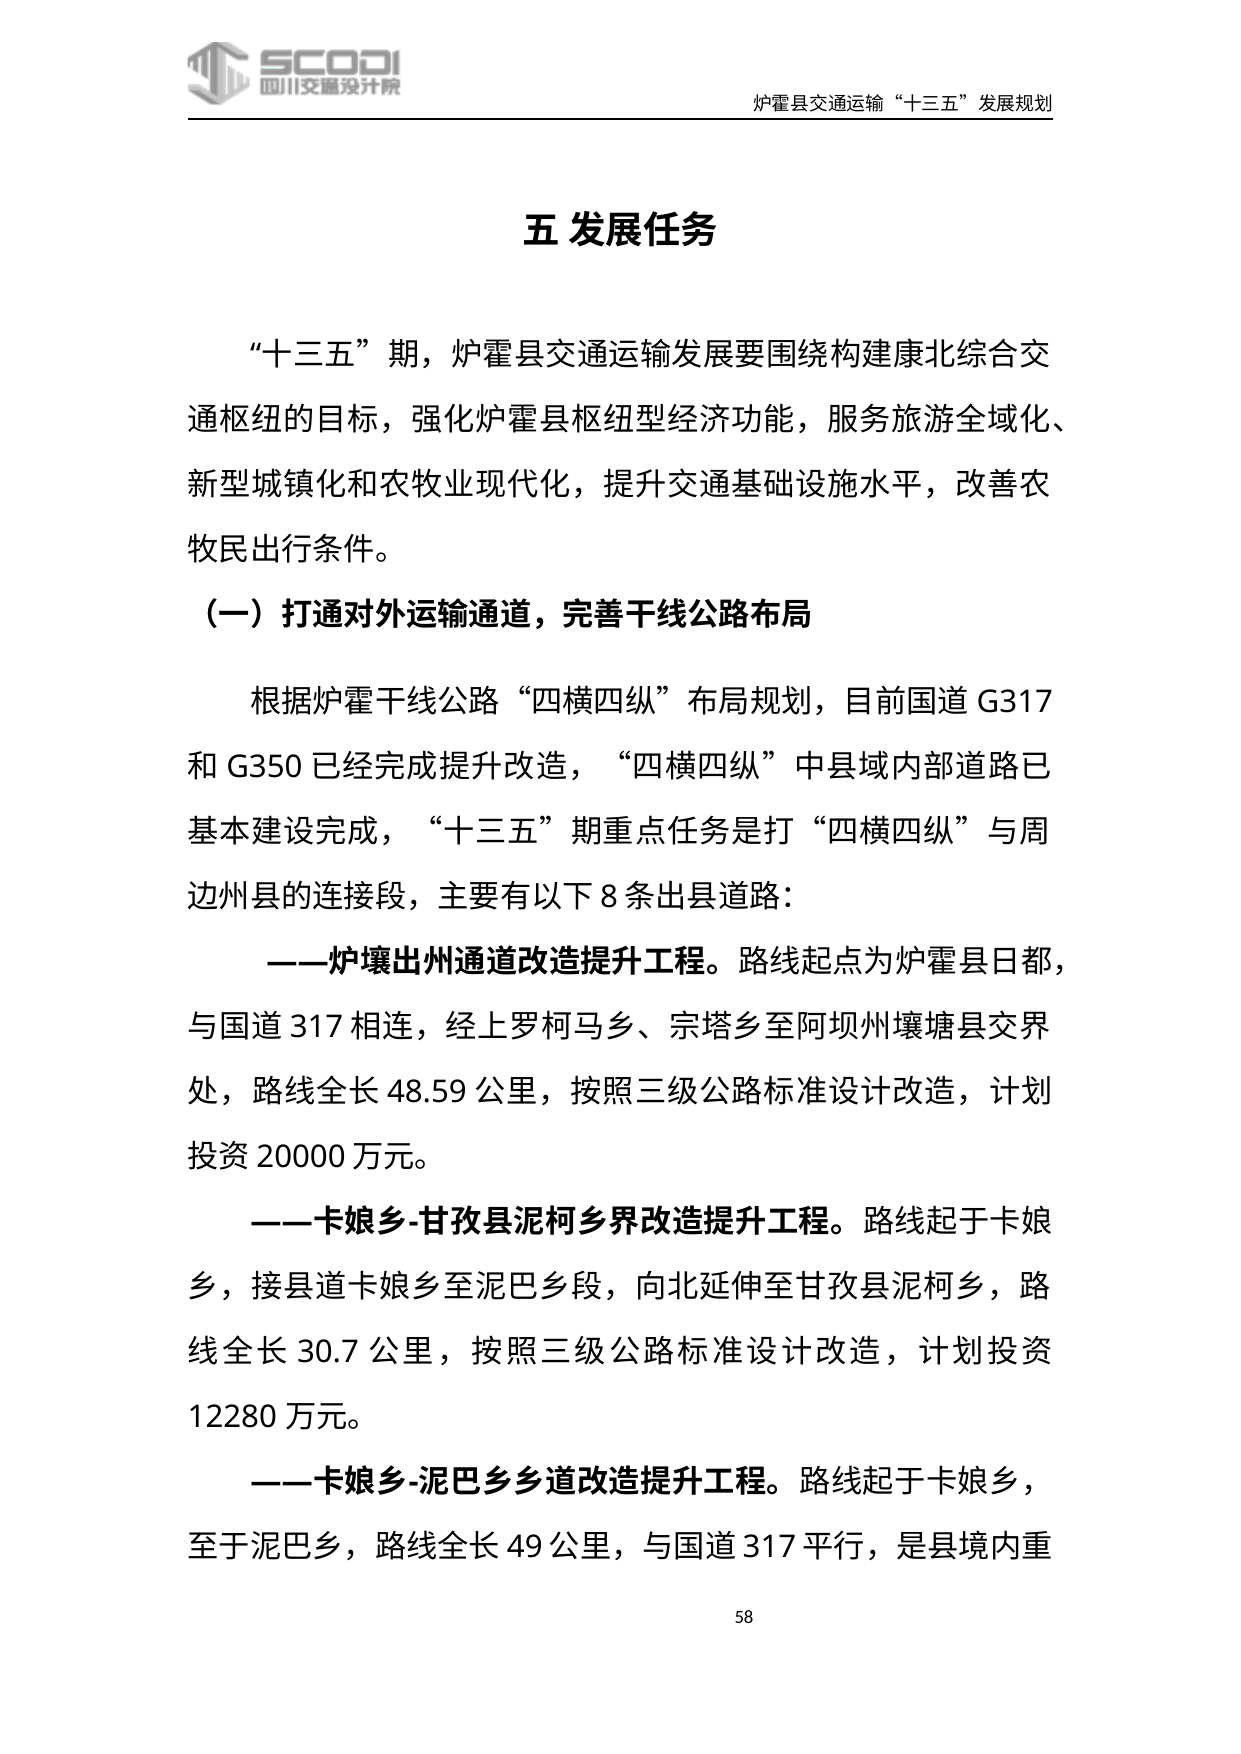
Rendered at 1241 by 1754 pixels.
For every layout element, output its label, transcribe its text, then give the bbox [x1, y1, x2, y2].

text ——卡娘乡-甘孜县泥柯乡界改造提升工程。路线起于卡娘乡，接县道卡娘乡至泥巴乡段，向北延伸至甘孜县泥柯乡，路线全长30.7公里，按照三级公路标准设计改造，计划投资12280 万元。 [187, 1187, 1053, 1447]
text ——炉壤出州通道改造提升工程。路线起点为炉霍县日都，与国道317相连，经上罗柯马乡、宗塔乡至阿坝州壤塘县交界处，路线全长48.59公里，按照三级公路标准设计改造，计划投资20000万元。 [187, 927, 1053, 1187]
text 五 发展任务 [187, 194, 1053, 259]
text 根据炉霍干线公路“四横四纵”布局规划，目前国道G317和G350已经完成提升改造，“四横四纵”中县域内部道路已基本建设完成，“十三五”期重点任务是打“四横四纵”与周边州县的连接段，主要有以下8条出县道路： [187, 667, 1053, 927]
text “十三五”期，炉霍县交通运输发展要围绕构建康北综合交通枢纽的目标，强化炉霍县枢纽型经济功能，服务旅游全域化、新型城镇化和农牧业现代化，提升交通基础设施水平，改善农牧民出行条件。 [187, 319, 1053, 579]
text （一）打通对外运输通道，完善干线公路布局 [187, 579, 1053, 644]
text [187, 1447, 1053, 1577]
picture [187, 42, 402, 108]
